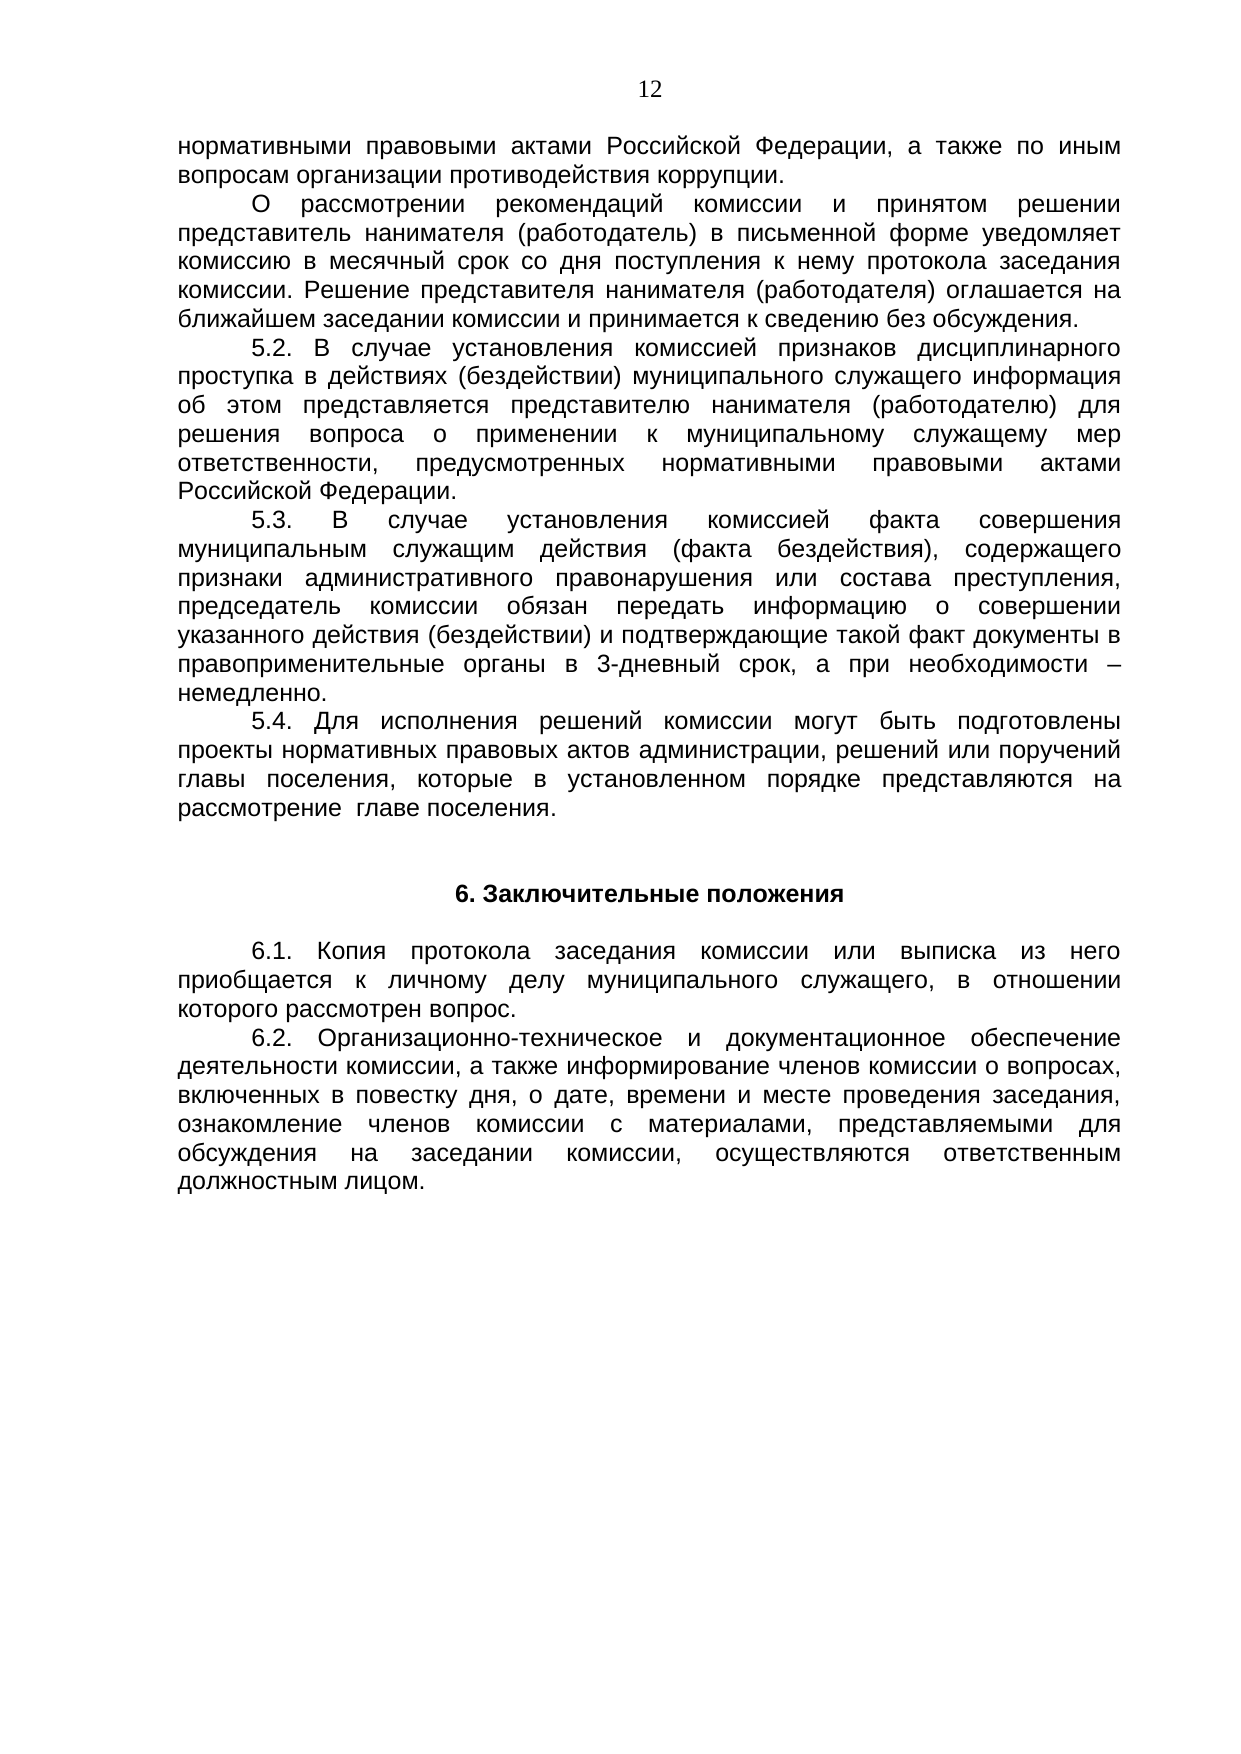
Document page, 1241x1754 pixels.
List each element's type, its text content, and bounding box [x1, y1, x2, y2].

text О рассмотрении рекомендаций комиссии и принятом решении представитель нанимателя (работодатель) в письменной форме уведомляет комиссию в месячный срок со дня поступления к нему протокола заседания комиссии. Решение представителя нанимателя (работодателя) оглашается на ближайшем заседании комиссии и принимается к сведению без обсуждения. [177, 189, 1122, 333]
text 6.1. Копия протокола заседания комиссии или выписка из него приобщается к личному делу муниципального служащего, в отношении которого рассмотрен вопрос. [177, 936, 1122, 1023]
text 6.2. Организационно-техническое и документационное обеспечение деятельности комиссии, а также информирование членов комиссии о вопросах, включенных в повестку дня, о дате, времени и месте проведения заседания, ознакомление членов комиссии с материалами, представляемыми для обсуждения на заседании комиссии, осуществляются ответственным должностным лицом. [177, 1023, 1122, 1195]
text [177, 131, 1122, 189]
text 5.3. В случае установления комиссией факта совершения муниципальным служащим действия (факта бездействия), содержащего признаки административного правонарушения или состава преступления, председатель комиссии обязан передать информацию о совершении указанного действия (бездействии) и подтверждающие такой факт документы в правоприменительные органы в 3-дневный срок, а при необходимости – немедленно. [177, 505, 1122, 706]
text 5.2. В случае установления комиссией признаков дисциплинарного проступка в действиях (бездействии) муниципального служащего информация об этом представляется представителю нанимателя (работодателю) для решения вопроса о применении к муниципальному служащему мер ответственности, предусмотренных нормативными правовыми актами Российской Федерации. [177, 333, 1122, 505]
text 6. Заключительные положения [177, 879, 1122, 908]
text 5.4. Для исполнения решений комиссии могут быть подготовлены проекты нормативных правовых актов администрации, решений или поручений главы поселения, которые в установленном порядке представляются на рассмотрение главе поселения. [177, 706, 1122, 821]
